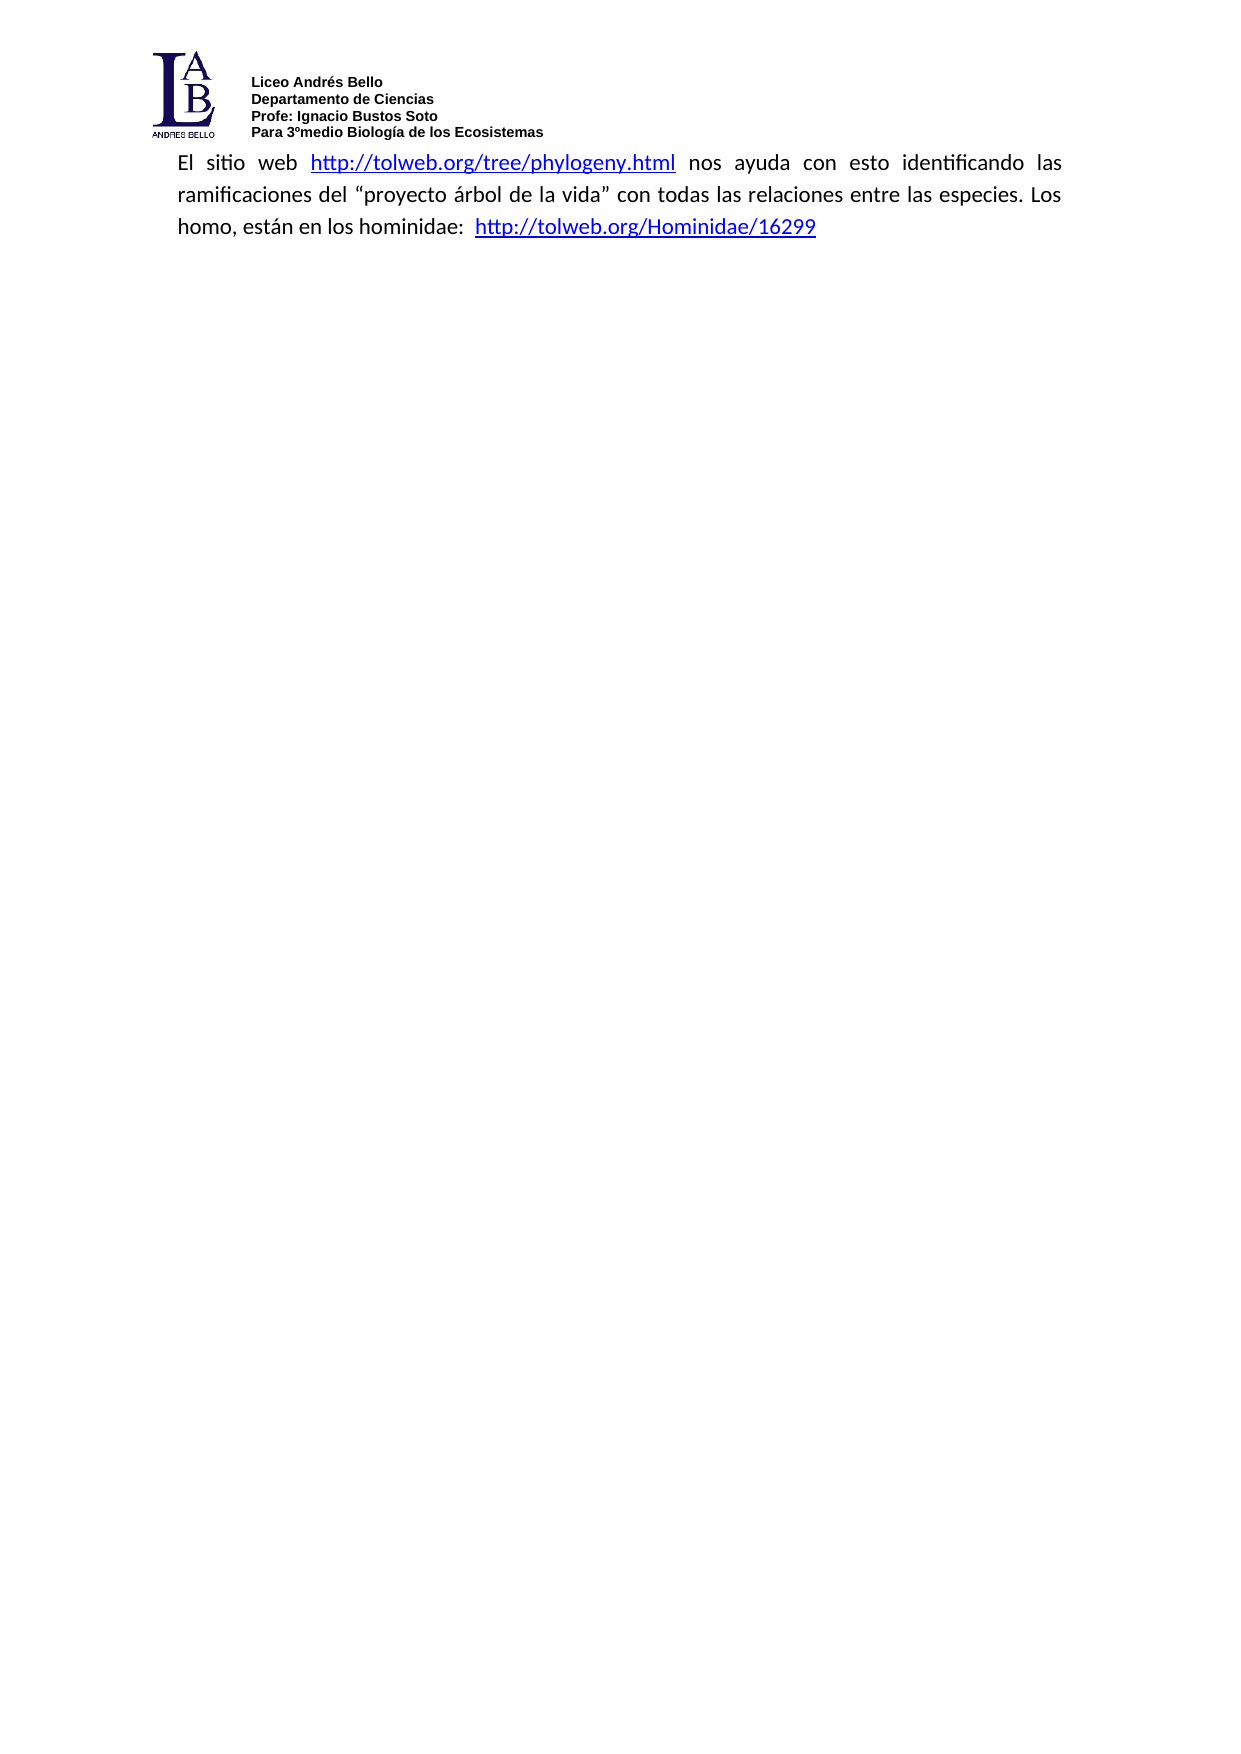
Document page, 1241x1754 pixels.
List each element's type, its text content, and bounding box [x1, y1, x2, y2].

text El sitio web http://tolweb.org/tree/phylogeny.html nos ayuda con esto identificando las ramificaciones del “proyecto árbol de la vida” con todas las relaciones entre las especies. Los homo, están en los hominidae: http://tolweb.org/Hominidae/16299 [177, 148, 1063, 240]
picture [127, 41, 238, 150]
